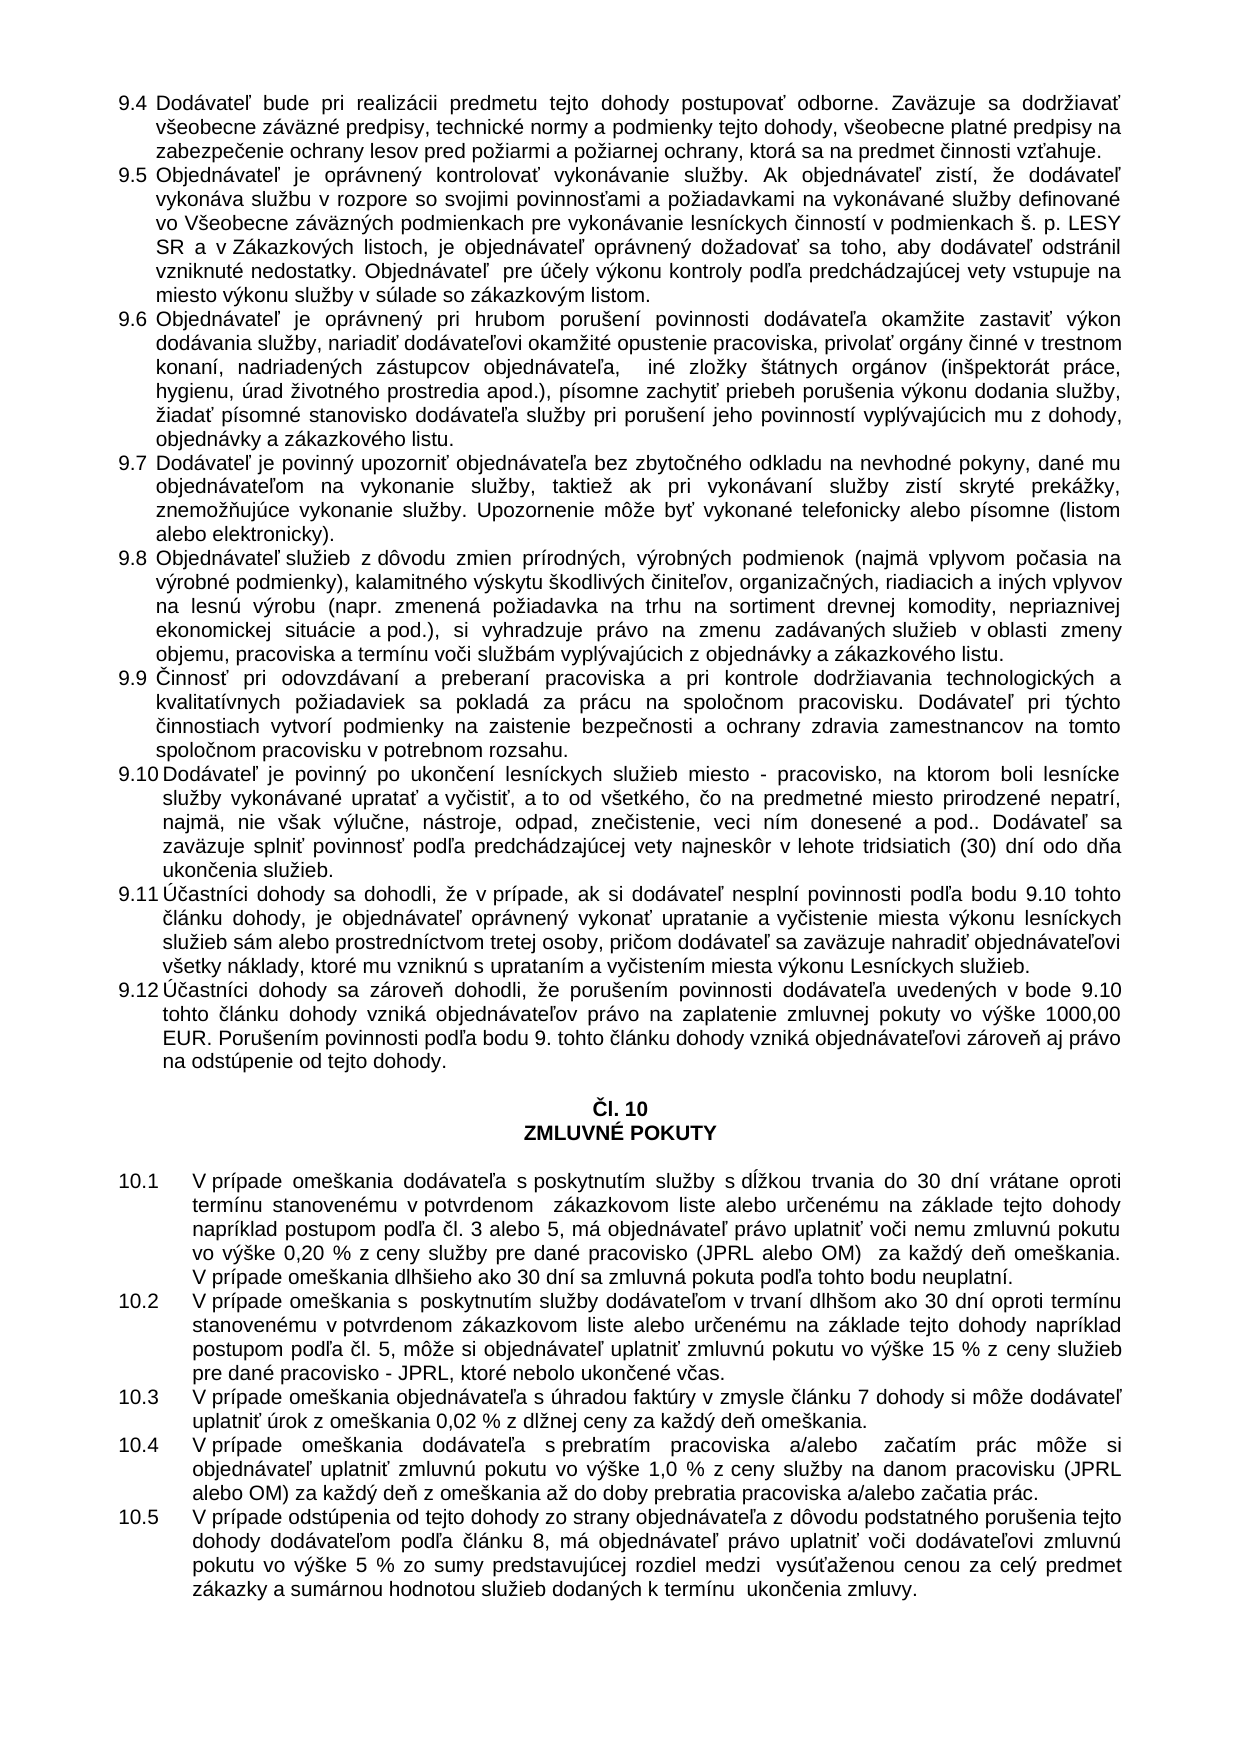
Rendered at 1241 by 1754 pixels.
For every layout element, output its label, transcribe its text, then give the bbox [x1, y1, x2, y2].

list Účastníci dohody sa dohodli, že v prípade, ak si dodávateľ nesplní povinnosti podľa bodu 9.10 tohto článku dohody, je objednávateľ oprávnený vykonať upratanie a vyčistenie miesta výkonu lesníckych služieb sám alebo prostredníctvom tretej osoby, pričom dodávateľ sa zaväzuje nahradiť objednávateľovi všetky náklady, ktoré mu vzniknú s uprataním a vyčistením miesta výkonu Lesníckych služieb. [118, 882, 1122, 977]
text ZMLUVNÉ POKUTY [118, 1121, 1122, 1145]
list Objednávateľ je oprávnený kontrolovať vykonávanie služby. Ak objednávateľ zistí, že dodávateľ vykonáva službu v rozpore so svojimi povinnosťami a požiadavkami na vykonávané služby definované vo Všeobecne záväzných podmienkach pre vykonávanie lesníckych činností v podmienkach š. p. LESY SR a v Zákazkových listoch, je objednávateľ oprávnený dožadovať sa toho, aby dodávateľ odstránil vzniknuté nedostatky. Objednávateľ pre účely výkonu kontroly podľa predchádzajúcej vety vstupuje na miesto výkonu služby v súlade so zákazkovým listom. [118, 163, 1122, 307]
list V prípade odstúpenia od tejto dohody zo strany objednávateľa z dôvodu podstatného porušenia tejto dohody dodávateľom podľa článku 8, má objednávateľ právo uplatniť voči dodávateľovi zmluvnú pokutu vo výške 5 % zo sumy predstavujúcej rozdiel medzi vysúťaženou cenou za celý predmet zákazky a sumárnou hodnotou služieb dodaných k termínu ukončenia zmluvy. [118, 1504, 1122, 1600]
list Dodávateľ je povinný po ukončení lesníckych služieb miesto - pracovisko, na ktorom boli lesnícke služby vykonávané upratať a vyčistiť, a to od všetkého, čo na predmetné miesto prirodzené nepatrí, najmä, nie však výlučne, nástroje, odpad, znečistenie, veci ním donesené a pod.. Dodávateľ sa zaväzuje splniť povinnosť podľa predchádzajúcej vety najneskôr v lehote tridsiatich (30) dní odo dňa ukončenia služieb. [118, 762, 1122, 882]
list V prípade omeškania dodávateľa s poskytnutím služby s dĺžkou trvania do 30 dní vrátane oproti termínu stanovenému v potvrdenom zákazkovom liste alebo určenému na základe tejto dohody napríklad postupom podľa čl. 3 alebo 5, má objednávateľ právo uplatniť voči nemu zmluvnú pokutu vo výške 0,20 % z ceny služby pre dané pracovisko (JPRL alebo OM) za každý deň omeškania. V prípade omeškania dlhšieho ako 30 dní sa zmluvná pokuta podľa tohto bodu neuplatní. [118, 1169, 1122, 1289]
list Objednávateľ je oprávnený pri hrubom porušení povinnosti dodávateľa okamžite zastaviť výkon dodávania služby, nariadiť dodávateľovi okamžité opustenie pracoviska, privolať orgány činné v trestnom konaní, nadriadených zástupcov objednávateľa, iné zložky štátnych orgánov (inšpektorát práce, hygienu, úrad životného prostredia apod.), písomne zachytiť priebeh porušenia výkonu dodania služby, žiadať písomné stanovisko dodávateľa služby pri porušení jeho povinností vyplývajúcich mu z dohody, objednávky a zákazkového listu. [118, 307, 1122, 450]
list Dodávateľ bude pri realizácii predmetu tejto dohody postupovať odborne. Zaväzuje sa dodržiavať všeobecne záväzné predpisy, technické normy a podmienky tejto dohody, všeobecne platné predpisy na zabezpečenie ochrany lesov pred požiarmi a požiarnej ochrany, ktorá sa na predmet činnosti vzťahuje. [118, 91, 1122, 163]
list Činnosť pri odovzdávaní a preberaní pracoviska a pri kontrole dodržiavania technologických a kvalitatívnych požiadaviek sa pokladá za prácu na spoločnom pracovisku. Dodávateľ pri týchto činnostiach vytvorí podmienky na zaistenie bezpečnosti a ochrany zdravia zamestnancov na tomto spoločnom pracovisku v potrebnom rozsahu. [118, 666, 1122, 762]
text Čl. 10 [118, 1097, 1122, 1121]
list V prípade omeškania s poskytnutím služby dodávateľom v trvaní dlhšom ako 30 dní oproti termínu stanovenému v potvrdenom zákazkovom liste alebo určenému na základe tejto dohody napríklad postupom podľa čl. 5, môže si objednávateľ uplatniť zmluvnú pokutu vo výške 15 % z ceny služieb pre dané pracovisko - JPRL, ktoré nebolo ukončené včas. [118, 1289, 1122, 1385]
list Účastníci dohody sa zároveň dohodli, že porušením povinnosti dodávateľa uvedených v bode 9.10 tohto článku dohody vzniká objednávateľov právo na zaplatenie zmluvnej pokuty vo výške 1000,00 EUR. Porušením povinnosti podľa bodu 9. tohto článku dohody vzniká objednávateľovi zároveň aj právo na odstúpenie od tejto dohody. [118, 977, 1122, 1073]
list Objednávateľ služieb z dôvodu zmien prírodných, výrobných podmienok (najmä vplyvom počasia na výrobné podmienky), kalamitného výskytu škodlivých činiteľov, organizačných, riadiacich a iných vplyvov na lesnú výrobu (napr. zmenená požiadavka na trhu na sortiment drevnej komodity, nepriaznivej ekonomickej situácie a pod.), si vyhradzuje právo na zmenu zadávaných služieb v oblasti zmeny objemu, pracoviska a termínu voči službám vyplývajúcich z objednávky a zákazkového listu. [118, 546, 1122, 666]
list Dodávateľ je povinný upozorniť objednávateľa bez zbytočného odkladu na nevhodné pokyny, dané mu objednávateľom na vykonanie služby, taktiež ak pri vykonávaní služby zistí skryté prekážky, znemožňujúce vykonanie služby. Upozornenie môže byť vykonané telefonicky alebo písomne (listom alebo elektronicky). [118, 450, 1122, 546]
list V prípade omeškania objednávateľa s úhradou faktúry v zmysle článku 7 dohody si môže dodávateľ uplatniť úrok z omeškania 0,02 % z dlžnej ceny za každý deň omeškania. [118, 1385, 1122, 1433]
list V prípade omeškania dodávateľa s prebratím pracoviska a/alebo začatím prác môže si objednávateľ uplatniť zmluvnú pokutu vo výške 1,0 % z ceny služby na danom pracovisku (JPRL alebo OM) za každý deň z omeškania až do doby prebratia pracoviska a/alebo začatia prác. [118, 1433, 1122, 1504]
